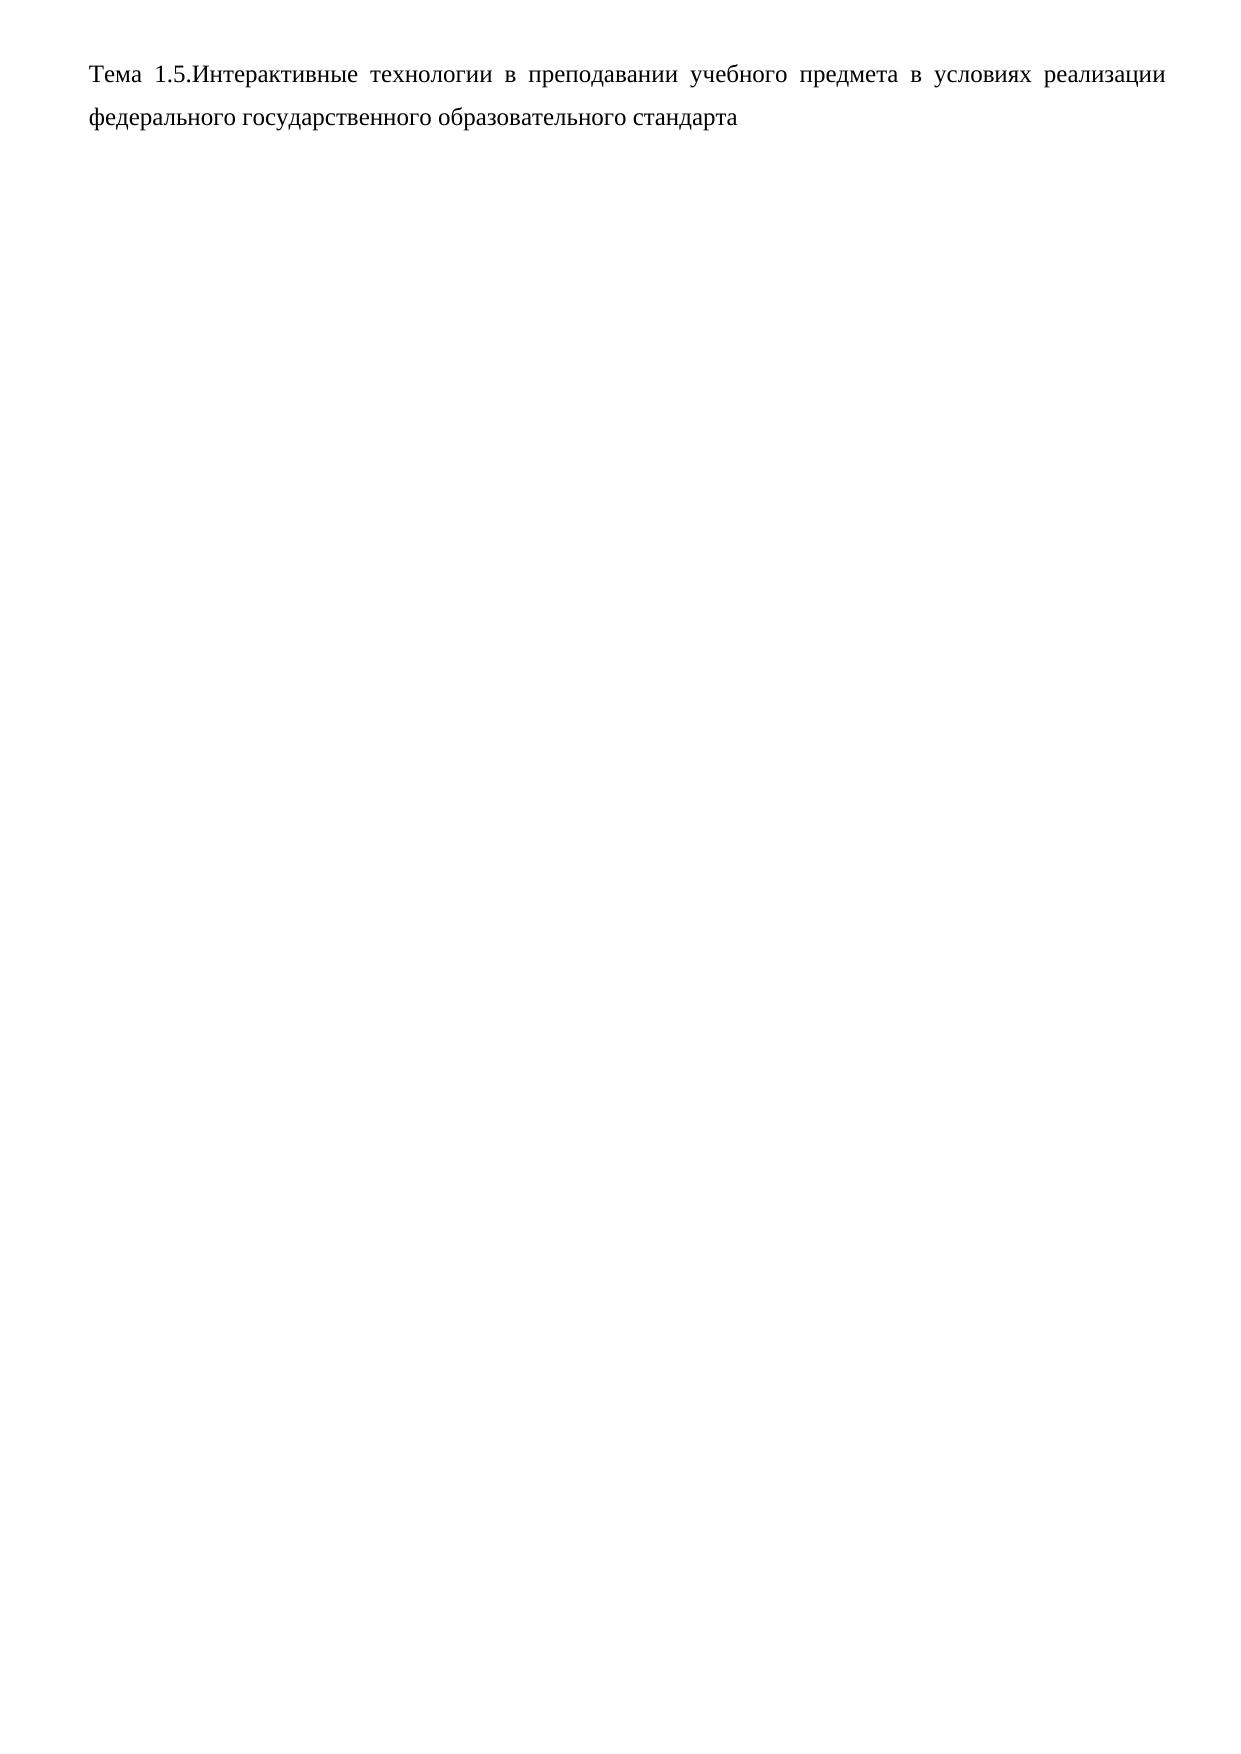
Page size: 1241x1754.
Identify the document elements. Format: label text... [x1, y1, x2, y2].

text Тема 1.5.Интерактивные технологии в преподавании учебного предмета в условиях реализации федерального государственного образовательного стандарта [89, 59, 1167, 131]
